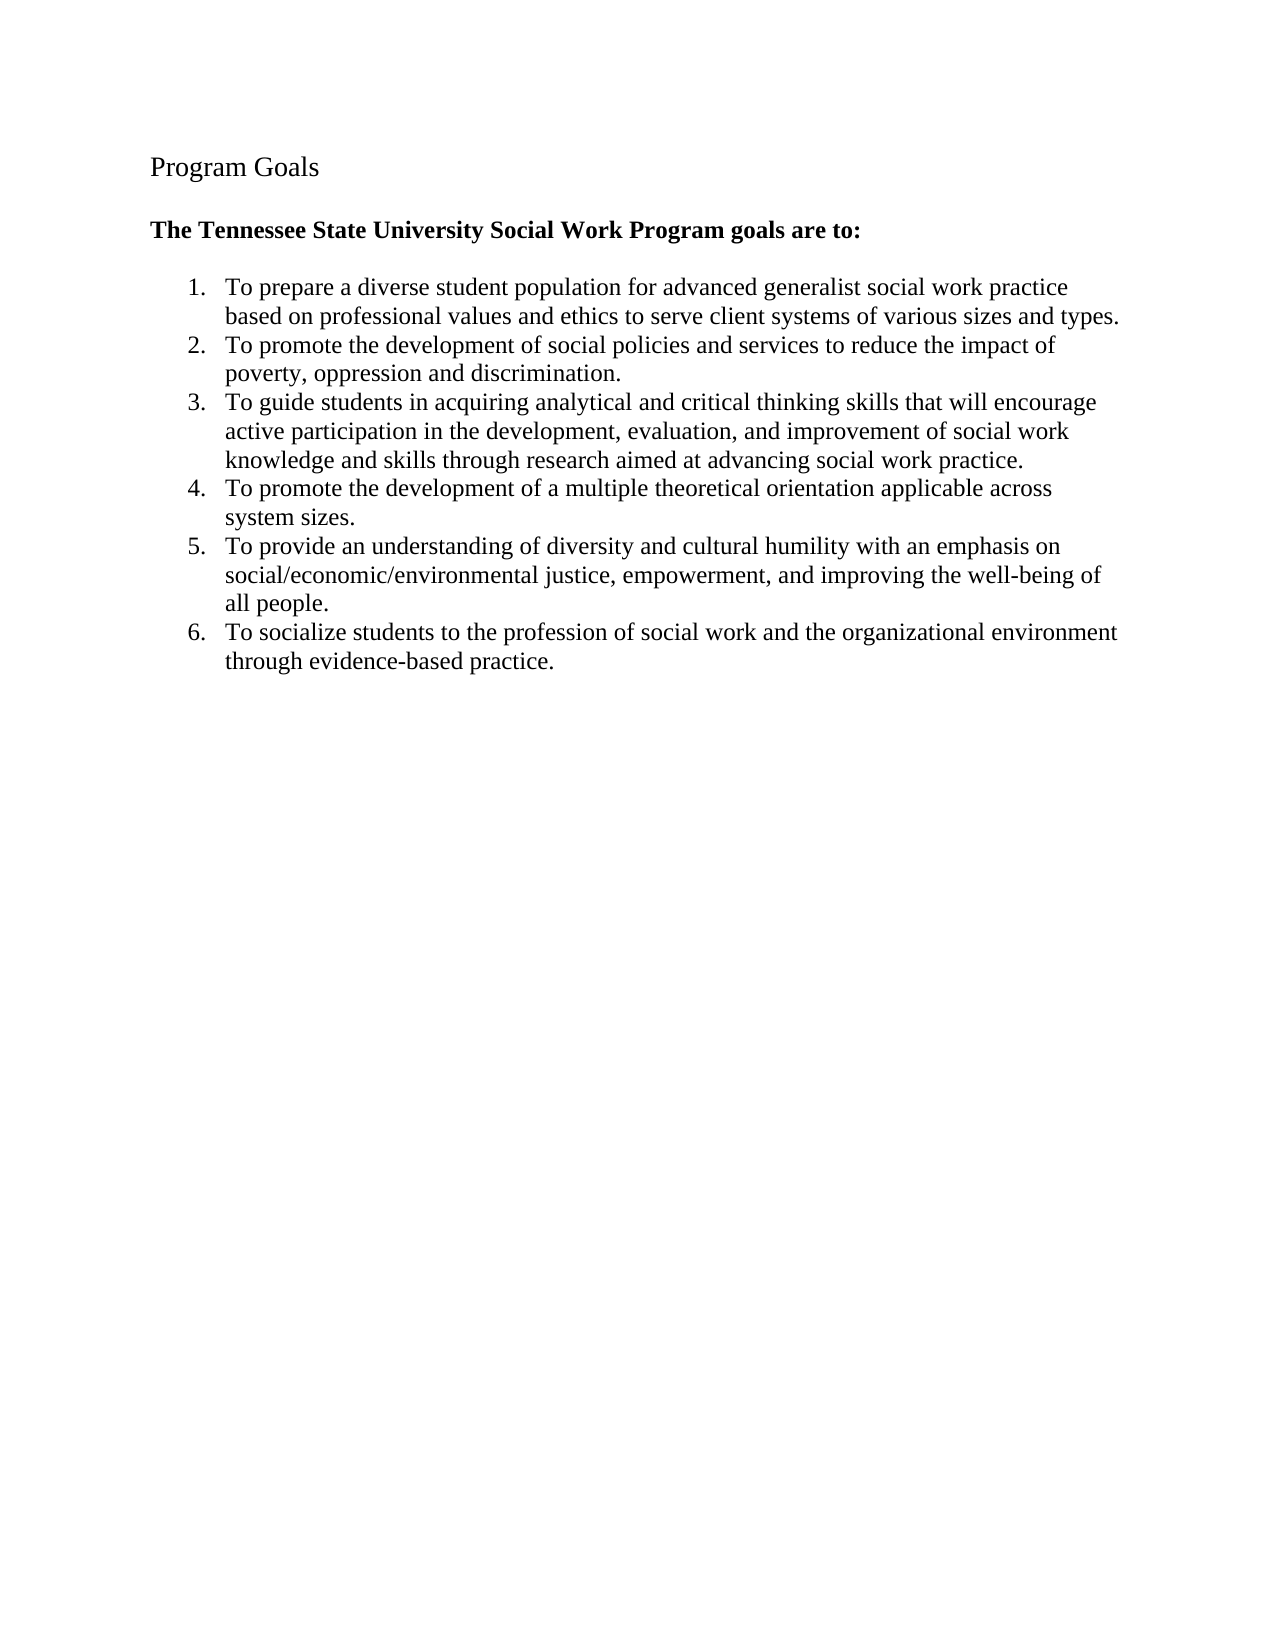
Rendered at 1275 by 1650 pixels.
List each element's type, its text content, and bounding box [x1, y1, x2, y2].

list To promote the development of a multiple theoretical orientation applicable across system sizes. [187, 473, 1125, 531]
text Program Goals [150, 150, 1125, 182]
list To promote the development of social policies and services to reduce the impact of poverty, oppression and discrimination. [187, 330, 1125, 387]
list To prepare a diverse student population for advanced generalist social work practice based on professional values and ethics to serve client systems of various sizes and types. [187, 272, 1125, 330]
text The Tennessee State University Social Work Program goals are to: [150, 215, 1125, 243]
list To socialize students to the profession of social work and the organizational environment through evidence-based practice. [187, 617, 1125, 675]
list To guide students in acquiring analytical and critical thinking skills that will encourage active participation in the development, evaluation, and improvement of social work knowledge and skills through research aimed at advancing social work practice. [187, 387, 1125, 473]
list To provide an understanding of diversity and cultural humility with an emphasis on social/economic/environmental justice, empowerment, and improving the well-being of all people. [187, 531, 1125, 617]
